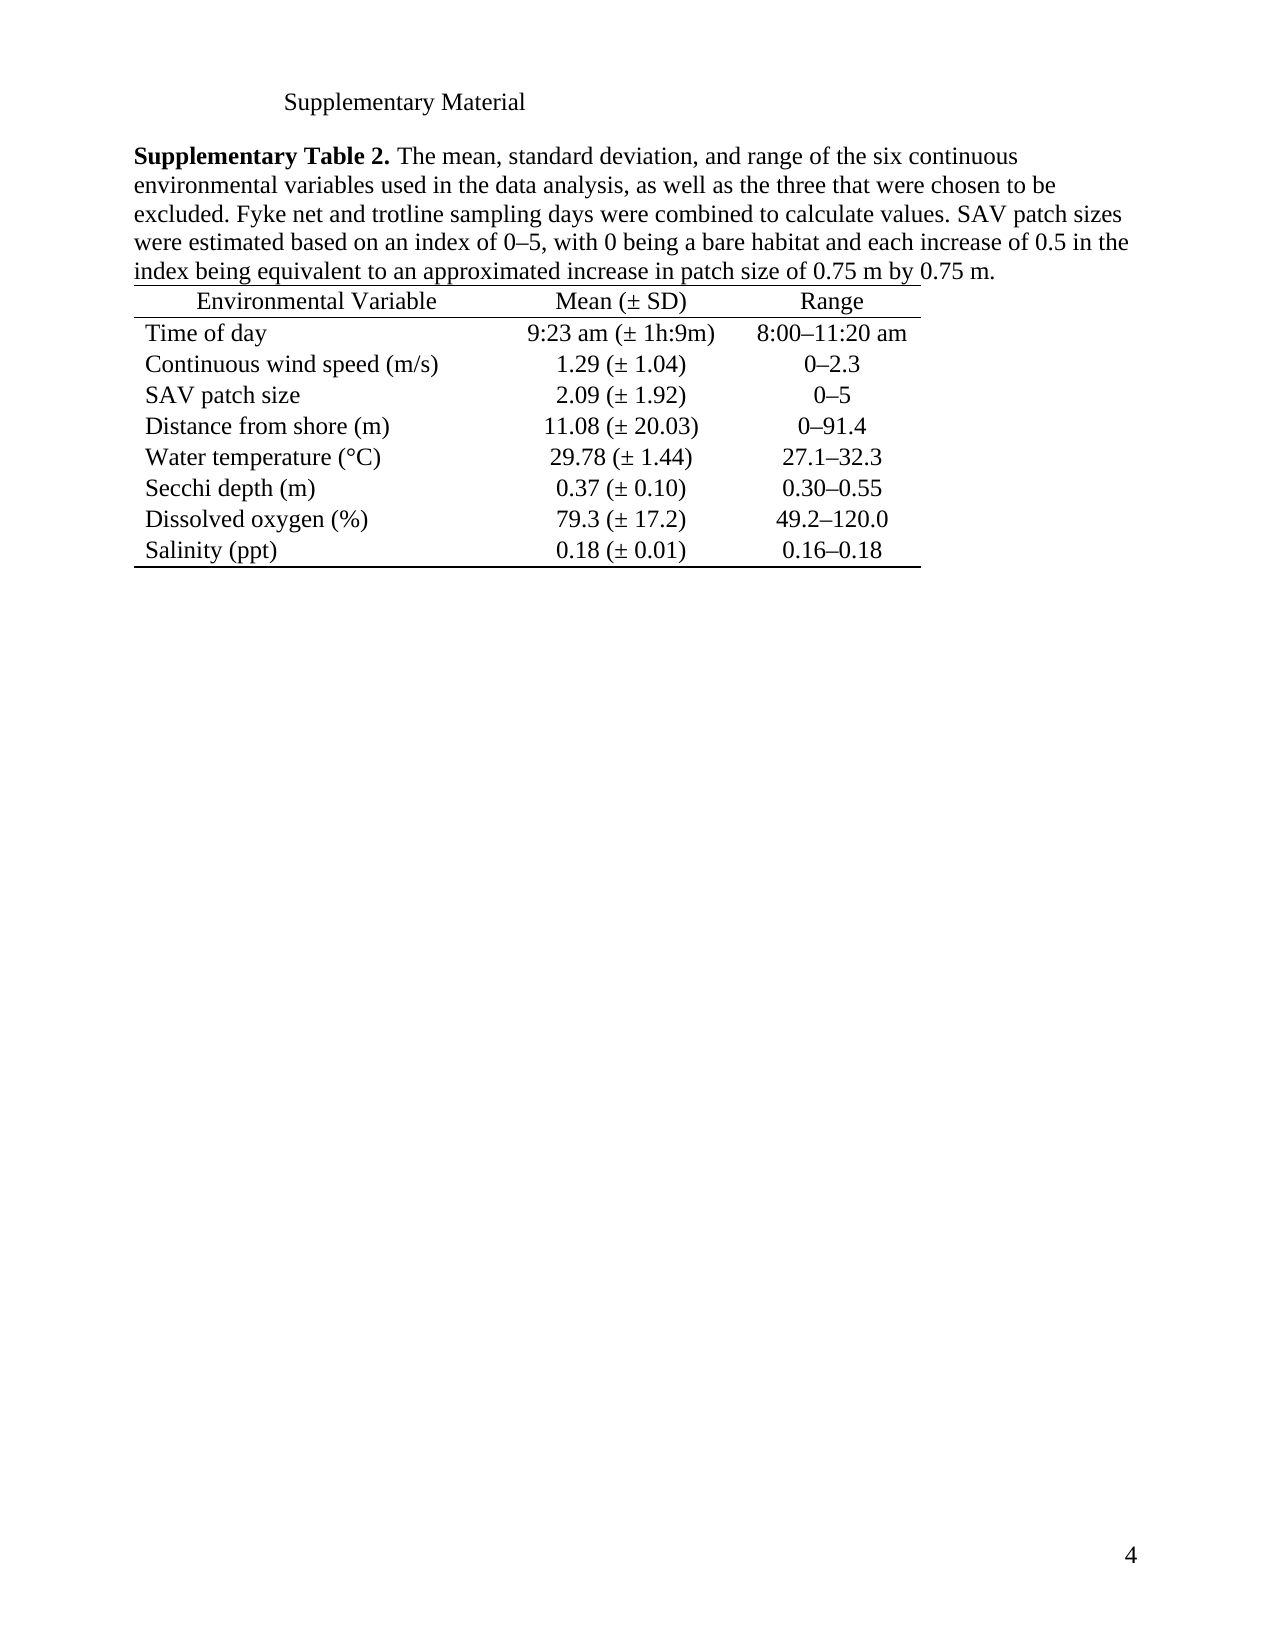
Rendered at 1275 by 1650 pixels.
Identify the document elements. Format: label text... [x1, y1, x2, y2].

table_header Environmental Variable [134, 286, 499, 317]
table_cell Dissolved oxygen (%) [134, 504, 499, 535]
table_header Mean (± SD) [499, 286, 743, 317]
table_cell 11.08 (± 20.03) [499, 411, 743, 442]
table_cell 0.30–0.55 [743, 473, 921, 504]
table_cell Continuous wind speed (m/s) [134, 349, 499, 380]
table_cell 2.09 (± 1.92) [499, 380, 743, 411]
table_cell 0–91.4 [743, 411, 921, 442]
table_cell 0.18 (± 0.01) [499, 535, 743, 566]
table_cell 0–5 [743, 380, 921, 411]
table_cell 1.29 (± 1.04) [499, 349, 743, 380]
table_cell Secchi depth (m) [134, 473, 499, 504]
table_cell Distance from shore (m) [134, 411, 499, 442]
table_header Range [743, 286, 921, 317]
table_cell 0.16–0.18 [743, 535, 921, 566]
table_cell 9:23 am (± 1h:9m) [499, 318, 743, 349]
table_cell SAV patch size [134, 380, 499, 411]
table_cell 8:00–11:20 am [743, 318, 921, 349]
table_cell Time of day [134, 318, 499, 349]
table_cell 0–2.3 [743, 349, 921, 380]
table_cell Water temperature (°C) [134, 442, 499, 473]
table_cell 0.37 (± 0.10) [499, 473, 743, 504]
table_cell 27.1–32.3 [743, 442, 921, 473]
table_cell 49.2–120.0 [743, 504, 921, 535]
table_cell 29.78 (± 1.44) [499, 442, 743, 473]
table_cell Salinity (ppt) [134, 535, 499, 566]
table_cell 79.3 (± 17.2) [499, 504, 743, 535]
text Supplementary Table 2. The mean, standard deviation, and range of the six continuous environmental variables used in the data analysis, as well as the three that were chosen to be excluded. Fyke net and trotline sampling days were combined to calculate values. SAV patch sizes were estimated based on an index of 0–5, with 0 being a bare habitat and each increase of 0.5 in the index being equivalent to an approximated increase in patch size of 0.75 m by 0.75 m. [133, 141, 1152, 285]
